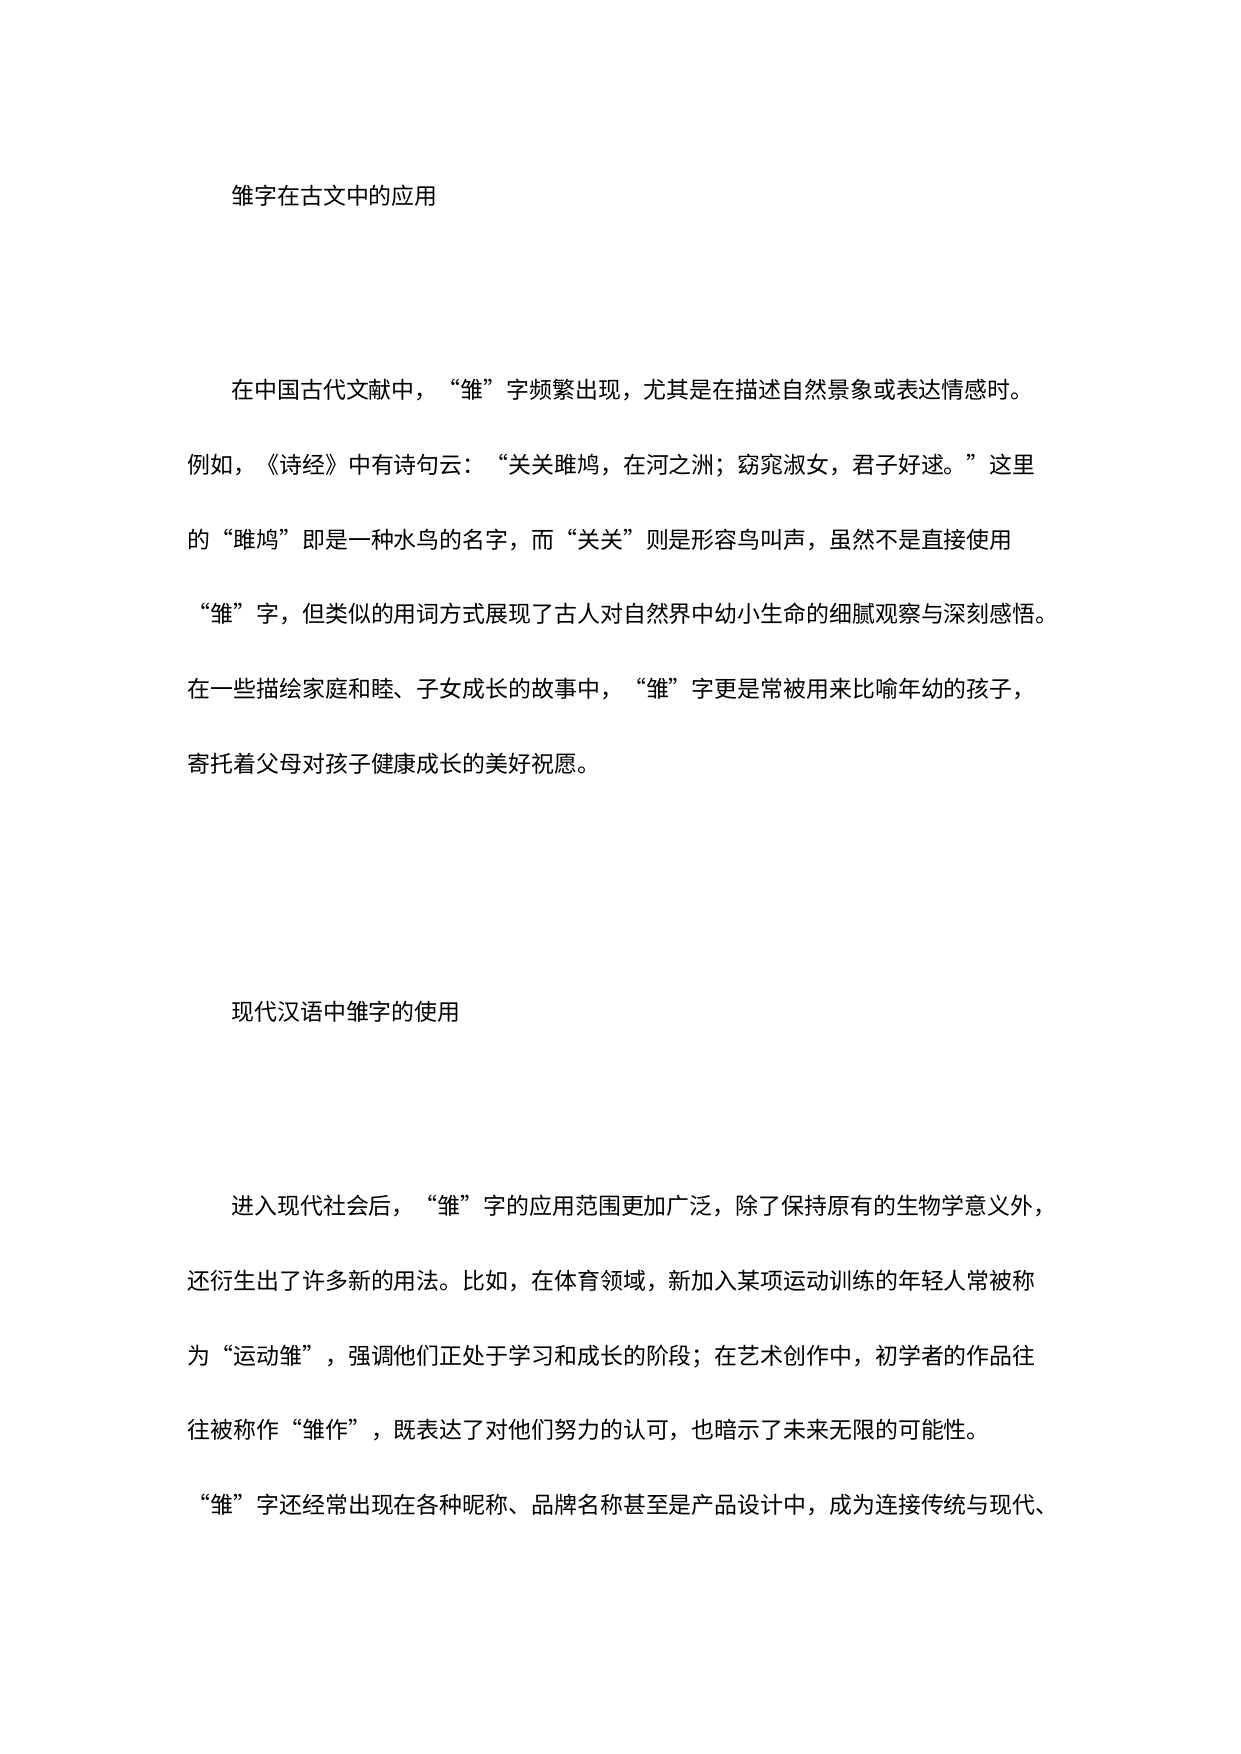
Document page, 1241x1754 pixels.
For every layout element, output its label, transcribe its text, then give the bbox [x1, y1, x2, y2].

text 现代汉语中雏字的使用 [187, 978, 1053, 1043]
text 雏字在古文中的应用 [187, 162, 1053, 227]
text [187, 1172, 1053, 1536]
text 在中国古代文献中，“雏”字频繁出现，尤其是在描述自然景象或表达情感时。例如，《诗经》中有诗句云：“关关雎鸠，在河之洲；窈窕淑女，君子好逑。”这里的“雎鸠”即是一种水鸟的名字，而“关关”则是形容鸟叫声，虽然不是直接使用“雏”字，但类似的用词方式展现了古人对自然界中幼小生命的细腻观察与深刻感悟。在一些描绘家庭和睦、子女成长的故事中，“雏”字更是常被用来比喻年幼的孩子，寄托着父母对孩子健康成长的美好祝愿。 [187, 356, 1053, 795]
